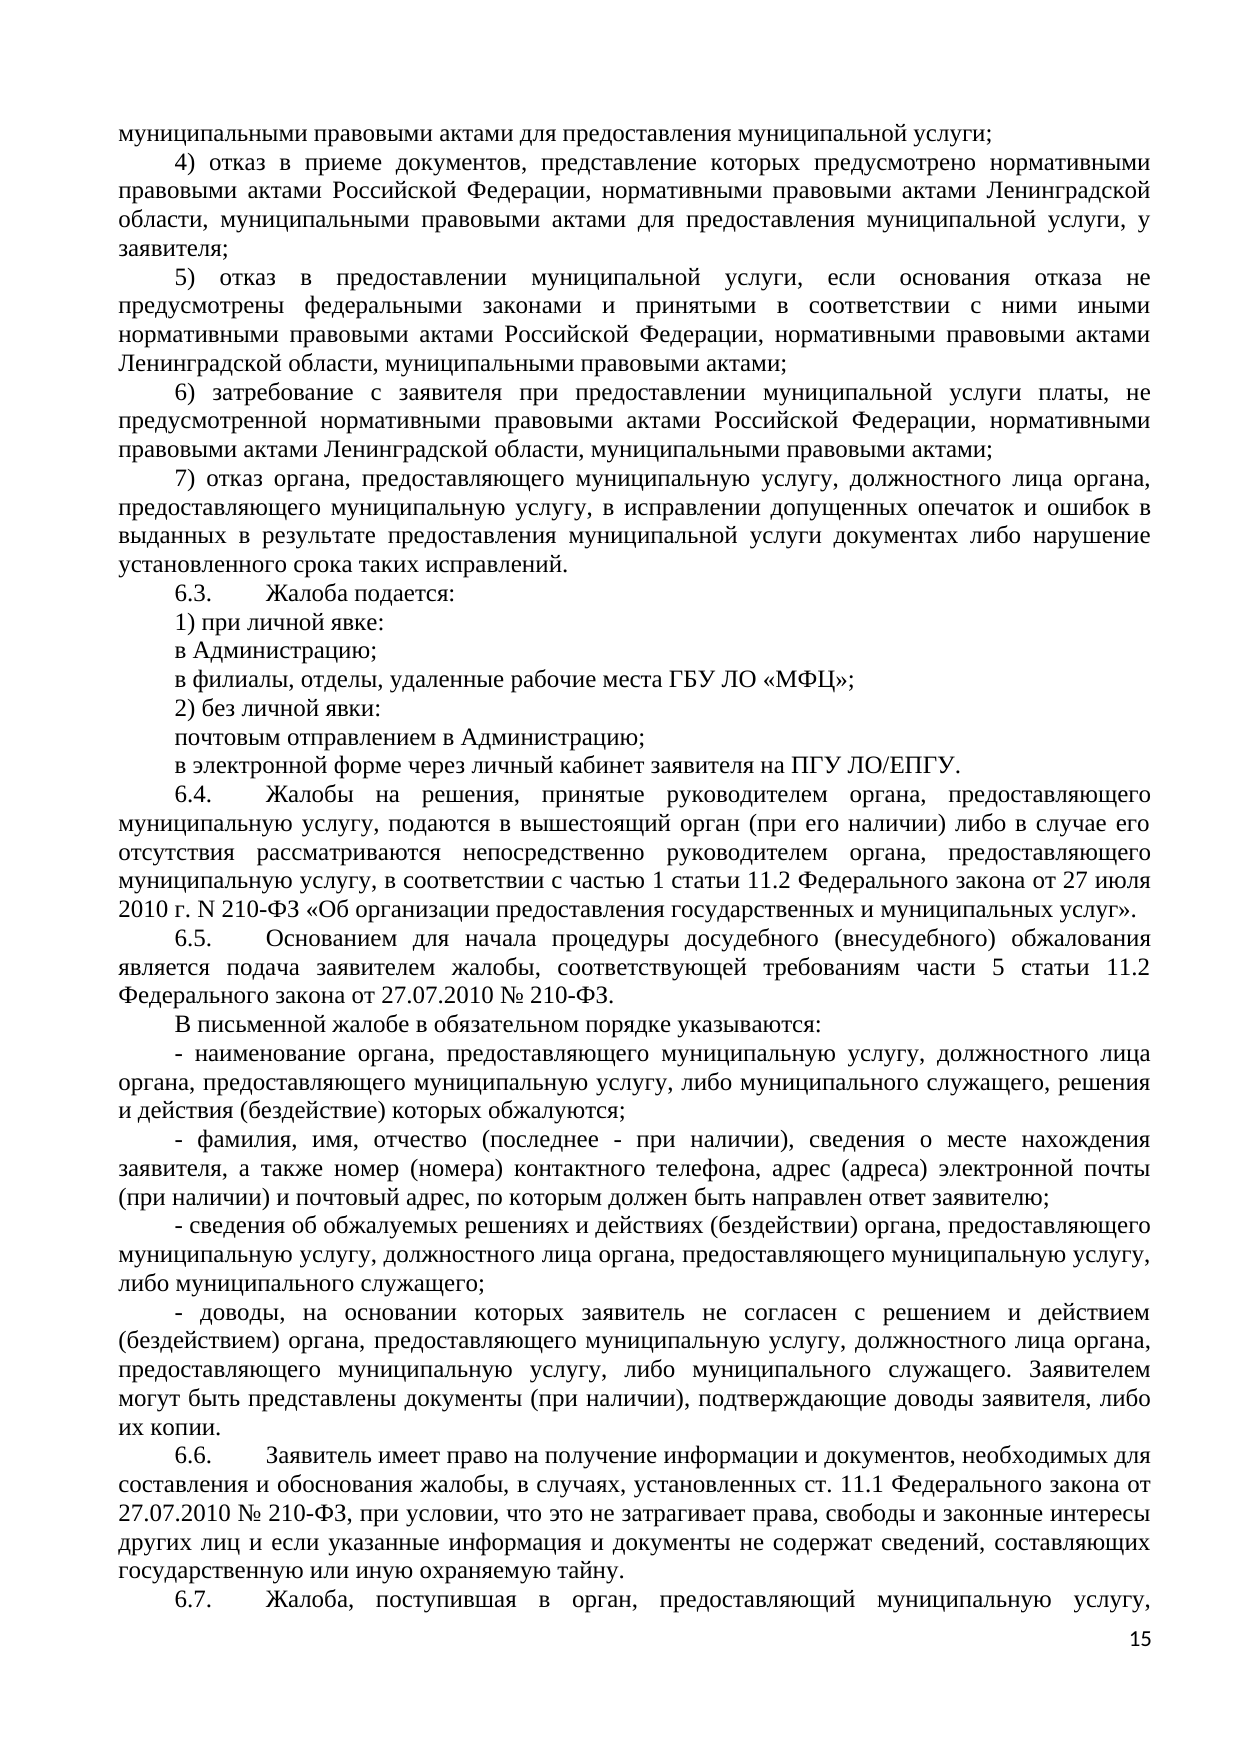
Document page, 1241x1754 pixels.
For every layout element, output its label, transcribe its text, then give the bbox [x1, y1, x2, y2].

text 6.6. Заявитель имеет право на получение информации и документов, необходимых для составления и обоснования жалобы, в случаях, установленных ст. 11.1 Федерального закона от 27.07.2010 № 210-ФЗ, при условии, что это не затрагивает права, свободы и законные интересы других лиц и если указанные информация и документы не содержат сведений, составляющих государственную или иную охраняемую тайну. [118, 1441, 1152, 1584]
text 4) отказ в приеме документов, представление которых предусмотрено нормативными правовыми актами Российской Федерации, нормативными правовыми актами Ленинградской области, муниципальными правовыми актами для предоставления муниципальной услуги, у заявителя; [118, 147, 1152, 262]
text почтовым отправлением в Администрацию; [118, 722, 1152, 751]
text - наименование органа, предоставляющего муниципальную услугу, должностного лица органа, предоставляющего муниципальную услугу, либо муниципального служащего, решения и действия (бездействие) которых обжалуются; [118, 1038, 1152, 1124]
text в филиалы, отделы, удаленные рабочие места ГБУ ЛО «МФЦ»; [118, 664, 1152, 693]
text В письменной жалобе в обязательном порядке указываются: [118, 1009, 1152, 1038]
text - сведения об обжалуемых решениях и действиях (бездействии) органа, предоставляющего муниципальную услугу, должностного лица органа, предоставляющего муниципальную услугу, либо муниципального служащего; [118, 1211, 1152, 1297]
text 6.4. Жалобы на решения, принятые руководителем органа, предоставляющего муниципальную услугу, подаются в вышестоящий орган (при его наличии) либо в случае его отсутствия рассматриваются непосредственно руководителем органа, предоставляющего муниципальную услугу, в соответствии с частью 1 статьи 11.2 Федерального закона от 27 июля 2010 г. N 210-ФЗ «Об организации предоставления государственных и муниципальных услуг». [118, 779, 1152, 923]
text в электронной форме через личный кабинет заявителя на ПГУ ЛО/ЕПГУ. [118, 751, 1152, 779]
text 6.3. Жалоба подается: [118, 578, 1152, 607]
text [118, 1584, 1152, 1613]
text 1) при личной явке: [118, 607, 1152, 636]
text - фамилия, имя, отчество (последнее - при наличии), сведения о месте нахождения заявителя, а также номер (номера) контактного телефона, адрес (адреса) электронной почты (при наличии) и почтовый адрес, по которым должен быть направлен ответ заявителю; [118, 1124, 1152, 1211]
text 2) без личной явки: [118, 693, 1152, 722]
text - доводы, на основании которых заявитель не согласен с решением и действием (бездействием) органа, предоставляющего муниципальную услугу, должностного лица органа, предоставляющего муниципальную услугу, либо муниципального служащего. Заявителем могут быть представлены документы (при наличии), подтверждающие доводы заявителя, либо их копии. [118, 1297, 1152, 1441]
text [118, 118, 1152, 147]
text 6) затребование с заявителя при предоставлении муниципальной услуги платы, не предусмотренной нормативными правовыми актами Российской Федерации, нормативными правовыми актами Ленинградской области, муниципальными правовыми актами; [118, 377, 1152, 463]
text 5) отказ в предоставлении муниципальной услуги, если основания отказа не предусмотрены федеральными законами и принятыми в соответствии с ними иными нормативными правовыми актами Российской Федерации, нормативными правовыми актами Ленинградской области, муниципальными правовыми актами; [118, 262, 1152, 377]
text 7) отказ органа, предоставляющего муниципальную услугу, должностного лица органа, предоставляющего муниципальную услугу, в исправлении допущенных опечаток и ошибок в выданных в результате предоставления муниципальной услуги документах либо нарушение установленного срока таких исправлений. [118, 463, 1152, 578]
text в Администрацию; [118, 636, 1152, 664]
text 6.5. Основанием для начала процедуры досудебного (внесудебного) обжалования является подача заявителем жалобы, соответствующей требованиям части 5 статьи 11.2 Федерального закона от 27.07.2010 № 210-ФЗ. [118, 923, 1152, 1009]
